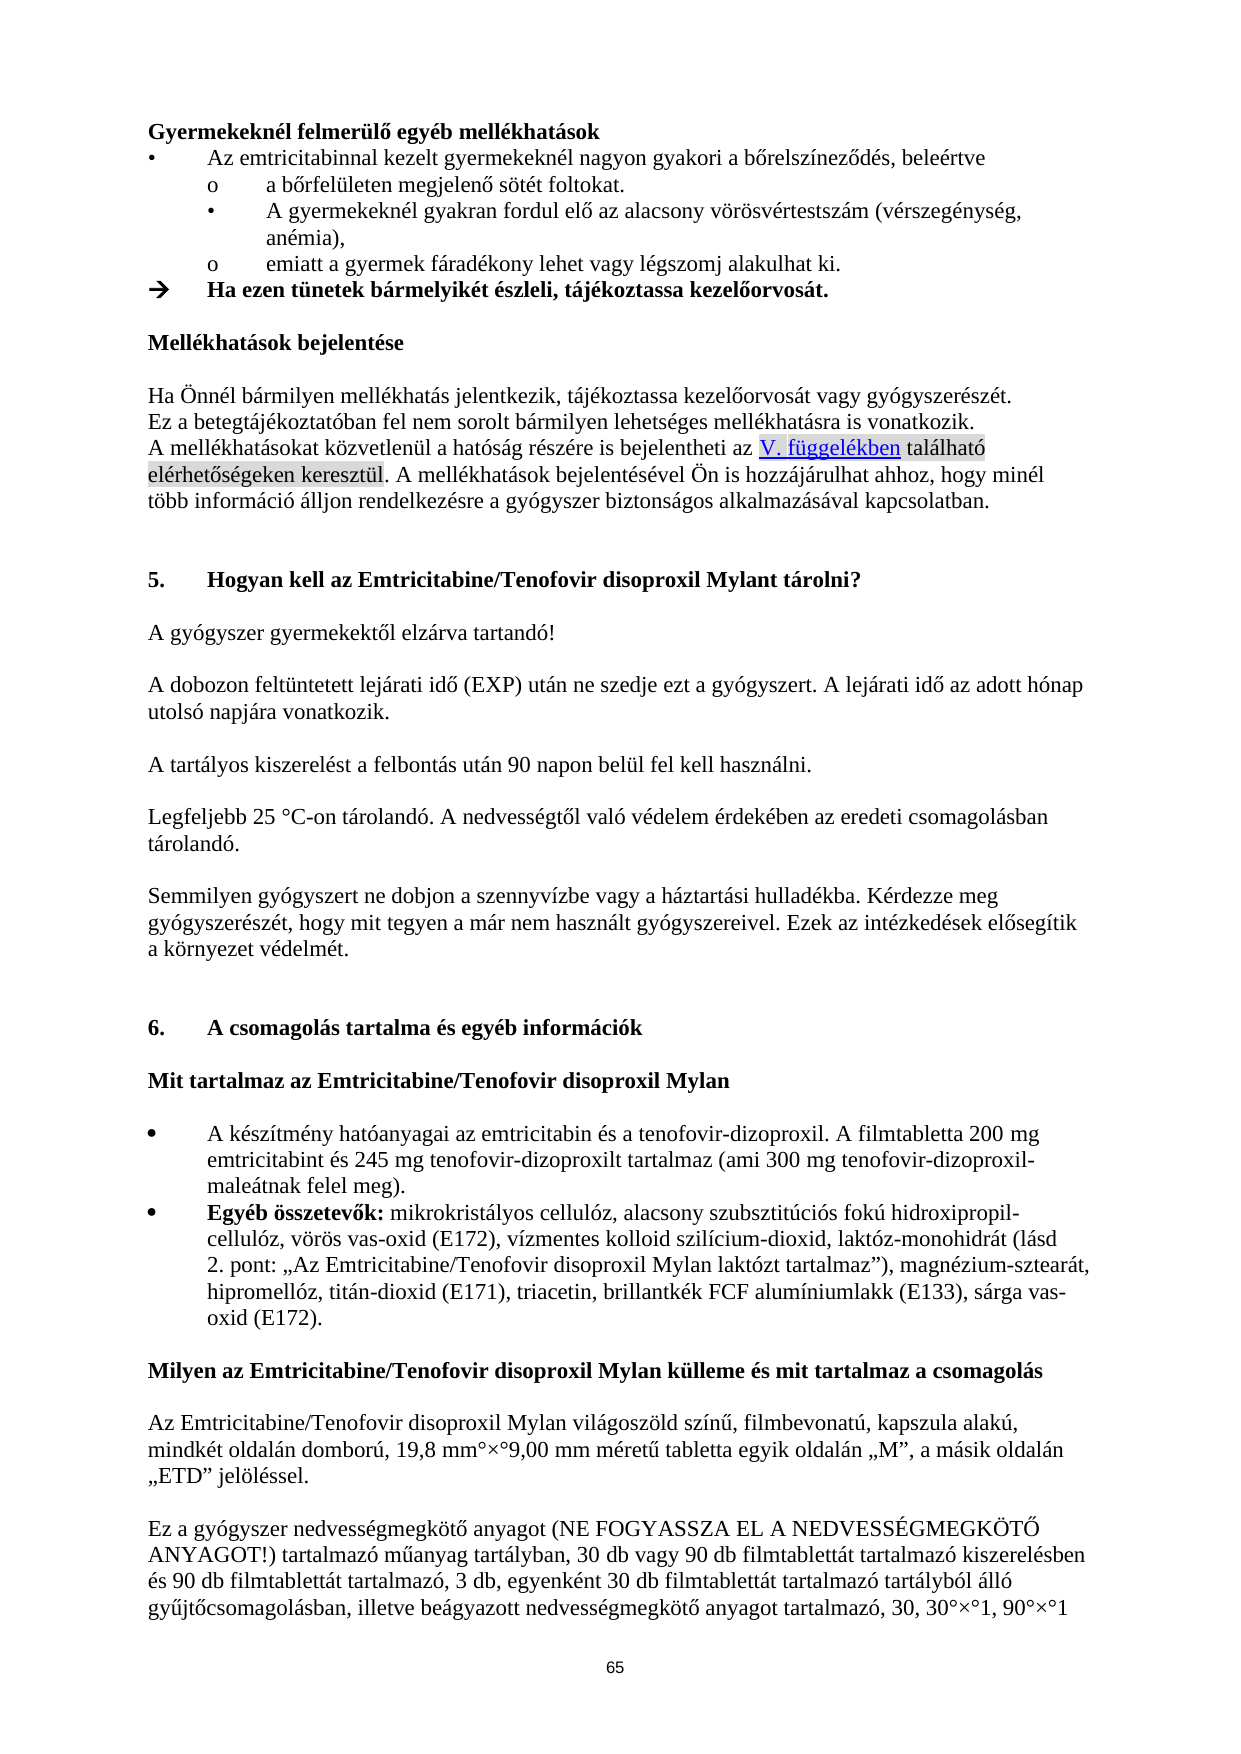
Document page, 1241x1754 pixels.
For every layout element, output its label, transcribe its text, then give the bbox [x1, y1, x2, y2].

text 5. Hogyan kell az Emtricitabine/Tenofovir disoproxil Mylant tárolni? [148, 566, 1092, 592]
text 6. A csomagolás tartalma és egyéb információk [148, 1014, 1092, 1041]
text Az Emtricitabine/Tenofovir disoproxil Mylan világoszöld színű, filmbevonatú, kapszula alakú, mindkét oldalán domború, 19,8 mm°×°9,00 mm méretű tabletta egyik oldalán „M”, a másik oldalán „ETD” jelöléssel. [148, 1409, 1092, 1488]
subtitle Gyermekeknél felmerülő egyéb mellékhatások [148, 118, 1092, 144]
text Mit tartalmaz az Emtricitabine/Tenofovir disoproxil Mylan [148, 1067, 1092, 1093]
text A gyógyszer gyermekektől elzárva tartandó! [148, 619, 1093, 645]
text Ha ezen tünetek bármelyikét észleli, tájékoztassa kezelőorvosát. [148, 276, 1092, 303]
text A tartályos kiszerelést a felbontás után 90 napon belül fel kell használni. [148, 751, 1092, 777]
list a bőrfelületen megjelenő sötét foltokat. [207, 171, 1092, 197]
list Egyéb összetevők: mikrokristályos cellulóz, alacsony szubsztitúciós fokú hidroxipropil-cellulóz, vörös vas-oxid (E172), vízmentes kolloid szilícium-dioxid, laktóz-monohidrát (lásd 2. pont: „Az Emtricitabine/Tenofovir disoproxil Mylan laktózt tartalmaz”), magnézium-sztearát, hipromellóz, titán-dioxid (E171), triacetin, brillantkék FCF alumíniumlakk (E133), sárga vas-oxid (E172). [148, 1199, 1093, 1330]
text Milyen az Emtricitabine/Tenofovir disoproxil Mylan külleme és mit tartalmaz a csomagolás [148, 1357, 1092, 1383]
text utolsó napjára vonatkozik. [148, 698, 1092, 724]
text A gyermekeknél gyakran fordul elő az alacsony vörösvértestszám (vérszegénység, anémia), [207, 197, 1092, 250]
text Legfeljebb 25 °C-on tárolandó. A nedvességtől való védelem érdekében az eredeti csomagolásban tárolandó. [148, 803, 1092, 856]
text Semmilyen gyógyszert ne dobjon a szennyvízbe vagy a háztartási hulladékba. Kérdezze meg gyógyszerészét, hogy mit tegyen a már nem használt gyógyszereivel. Ezek az intézkedések elősegítik a környezet védelmét. [148, 882, 1092, 961]
list A készítmény hatóanyagai az emtricitabin és a tenofovir-dizoproxil. A filmtabletta 200 mg emtricitabint és 245 mg tenofovir-dizoproxilt tartalmaz (ami 300 mg tenofovir-dizoproxil-maleátnak felel meg). [148, 1119, 1093, 1199]
text Ha Önnél bármilyen mellékhatás jelentkezik, tájékoztassa kezelőorvosát vagy gyógyszerészét. Ez a betegtájékoztatóban fel nem sorolt bármilyen lehetséges mellékhatásra is vonatkozik. A mellékhatásokat közvetlenül a hatóság részére is bejelentheti az V. függelékben található elérhetőségeken keresztül. A mellékhatások bejelentésével Ön is hozzájárulhat ahhoz, hogy minél több információ álljon rendelkezésre a gyógyszer biztonságos alkalmazásával kapcsolatban. [148, 382, 1093, 513]
text Mellékhatások bejelentése [148, 329, 1095, 355]
text A dobozon feltüntetett lejárati idő (EXP) után ne szedje ezt a gyógyszert. A lejárati idő az adott hónap [148, 672, 1092, 698]
list emiatt a gyermek fáradékony lehet vagy légszomj alakulhat ki. [207, 250, 1092, 276]
list Az emtricitabinnal kezelt gyermekeknél nagyon gyakori a bőrelszíneződés, beleértve [148, 144, 1092, 171]
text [148, 1515, 1092, 1620]
